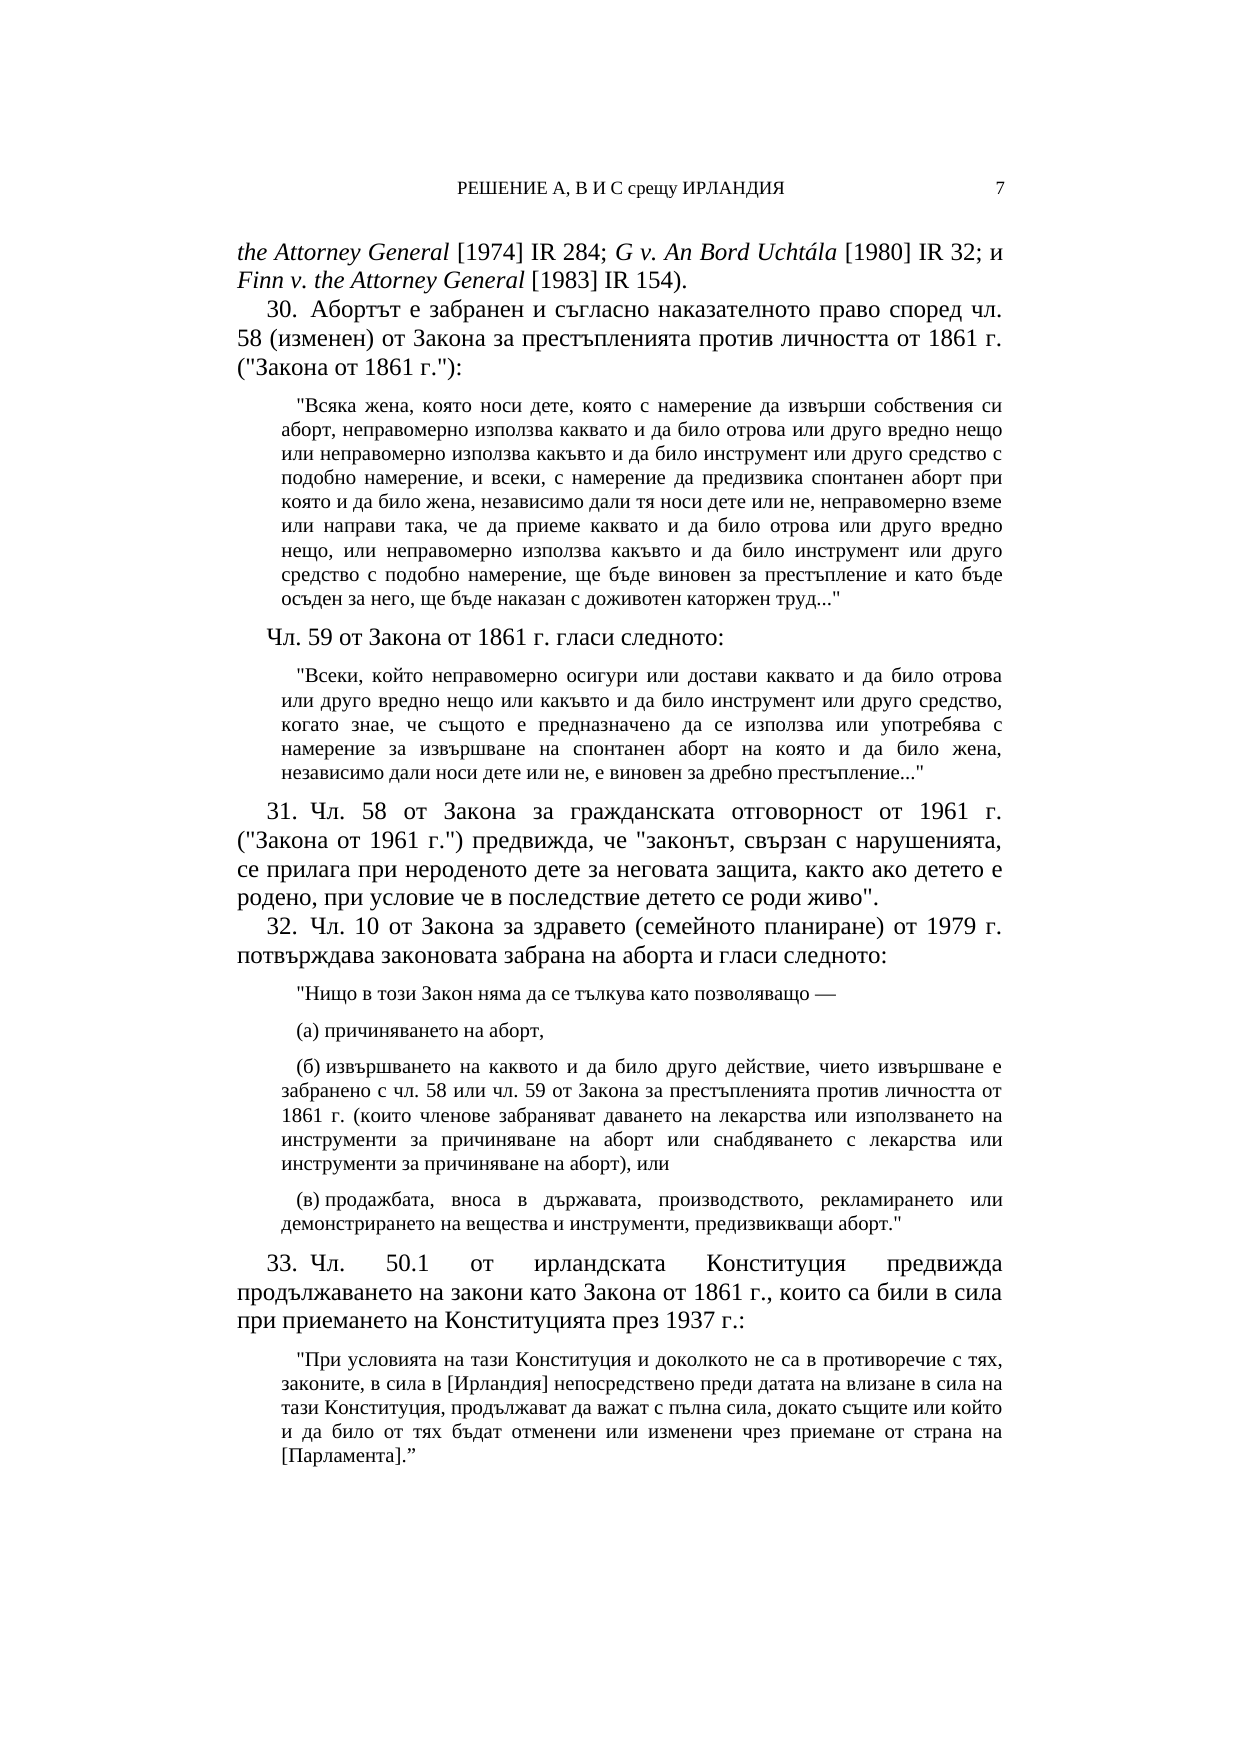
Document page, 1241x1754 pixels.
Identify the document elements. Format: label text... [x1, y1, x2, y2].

text (а) причиняването на аборт, [281, 1018, 1003, 1042]
text Чл. 59 от Закона от 1861 г. гласи следното: [237, 622, 1003, 651]
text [237, 237, 1003, 294]
text "Нищо в този Закон няма да се тълкува като позволяващо — [281, 981, 1003, 1005]
text "Всеки, който неправомерно осигури или достави каквато и да било отрова или друго вредно нещо или какъвто и да било инструмент или друго средство, когато знае, че същото е предназначено да се използва или употребява с намерение за извършване на спонтанен аборт на която и да било жена, независимо дали носи дете или не, е виновен за дребно престъпление..." [281, 663, 1003, 784]
text (в) продажбата, вноса в държавата, производството, рекламирането или демонстрирането на вещества и инструменти, предизвикващи аборт." [281, 1187, 1003, 1235]
text (б) извършването на каквото и да било друго действие, чието извършване е забранено с чл. 58 или чл. 59 от Закона за престъпленията против личността от 1861 г. (които членове забраняват даването на лекарства или използването на инструменти за причиняване на аборт или снабдяването с лекарства или инструменти за причиняване на аборт), или [281, 1054, 1003, 1175]
text "При условията на тази Конституция и доколкото не са в противоречие с тях, законите, в сила в [Ирландия] непосредствено преди датата на влизане в сила на тази Конституция, продължават да важат с пълна сила, докато същите или който и да било от тях бъдат отменени или изменени чрез приемане от страна на [Парламента].” [281, 1347, 1003, 1467]
text "Всяка жена, която носи дете, която с намерение да извърши собствения си аборт, неправомерно използва каквато и да било отрова или друго вредно нещо или неправомерно използва какъвто и да било инструмент или друго средство с подобно намерение, и всеки, с намерение да предизвика спонтанен аборт при която и да било жена, независимо дали тя носи дете или не, неправомерно вземе или направи така, че да приеме каквато и да било отрова или друго вредно нещо, или неправомерно използва какъвто и да било инструмент или друго средство с подобно намерение, ще бъде виновен за престъпление и като бъде осъден за него, ще бъде наказан с доживотен каторжен труд..." [281, 393, 1003, 610]
